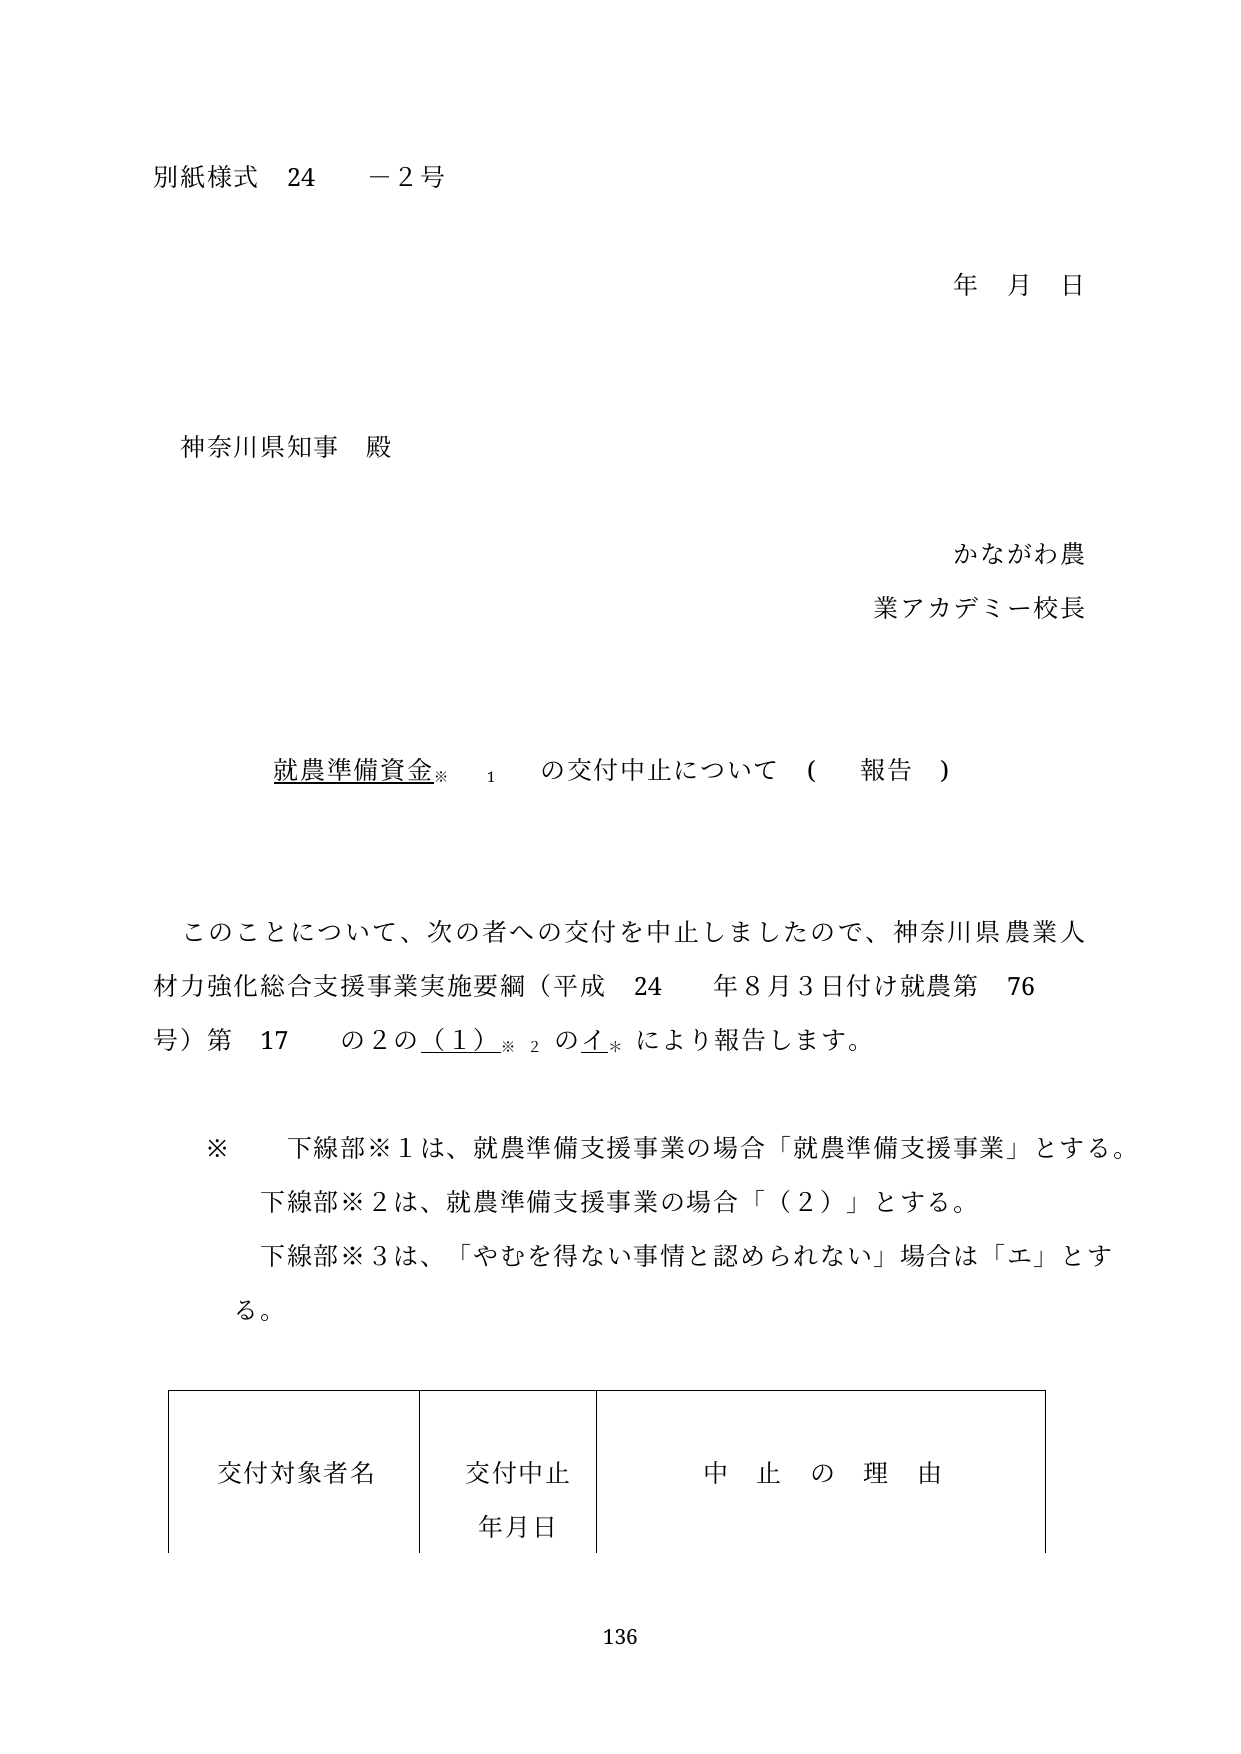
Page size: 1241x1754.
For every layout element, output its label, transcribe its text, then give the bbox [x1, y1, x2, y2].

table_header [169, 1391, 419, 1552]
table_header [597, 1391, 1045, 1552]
text かながわ農業アカデミー校長 [153, 526, 1087, 634]
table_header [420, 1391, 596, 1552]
text 年 月 日 [153, 256, 1087, 310]
text ※ 下線部※１は、就農準備支援事業の場合「就農準備支援事業」とする。 [153, 1120, 1131, 1174]
text 神奈川県知事 殿 [153, 418, 1087, 472]
text このことについて、次の者への交付を中止しましたので、神奈川県農業人材力強化総合支援事業実施要綱（平成24年８月３日付け就農第76号）第17の２の（１）※２のイ＊により報告します。 [153, 904, 1087, 1066]
text 就農準備資金※1の交付中止について(報告) [153, 742, 1087, 796]
text 別紙様式24－２号 [153, 148, 1087, 202]
text 下線部※３は、「やむを得ない事情と認められない」場合は「エ」とする。 [213, 1228, 1131, 1336]
text 下線部※２は、就農準備支援事業の場合「（２）」とする。 [153, 1174, 1131, 1228]
